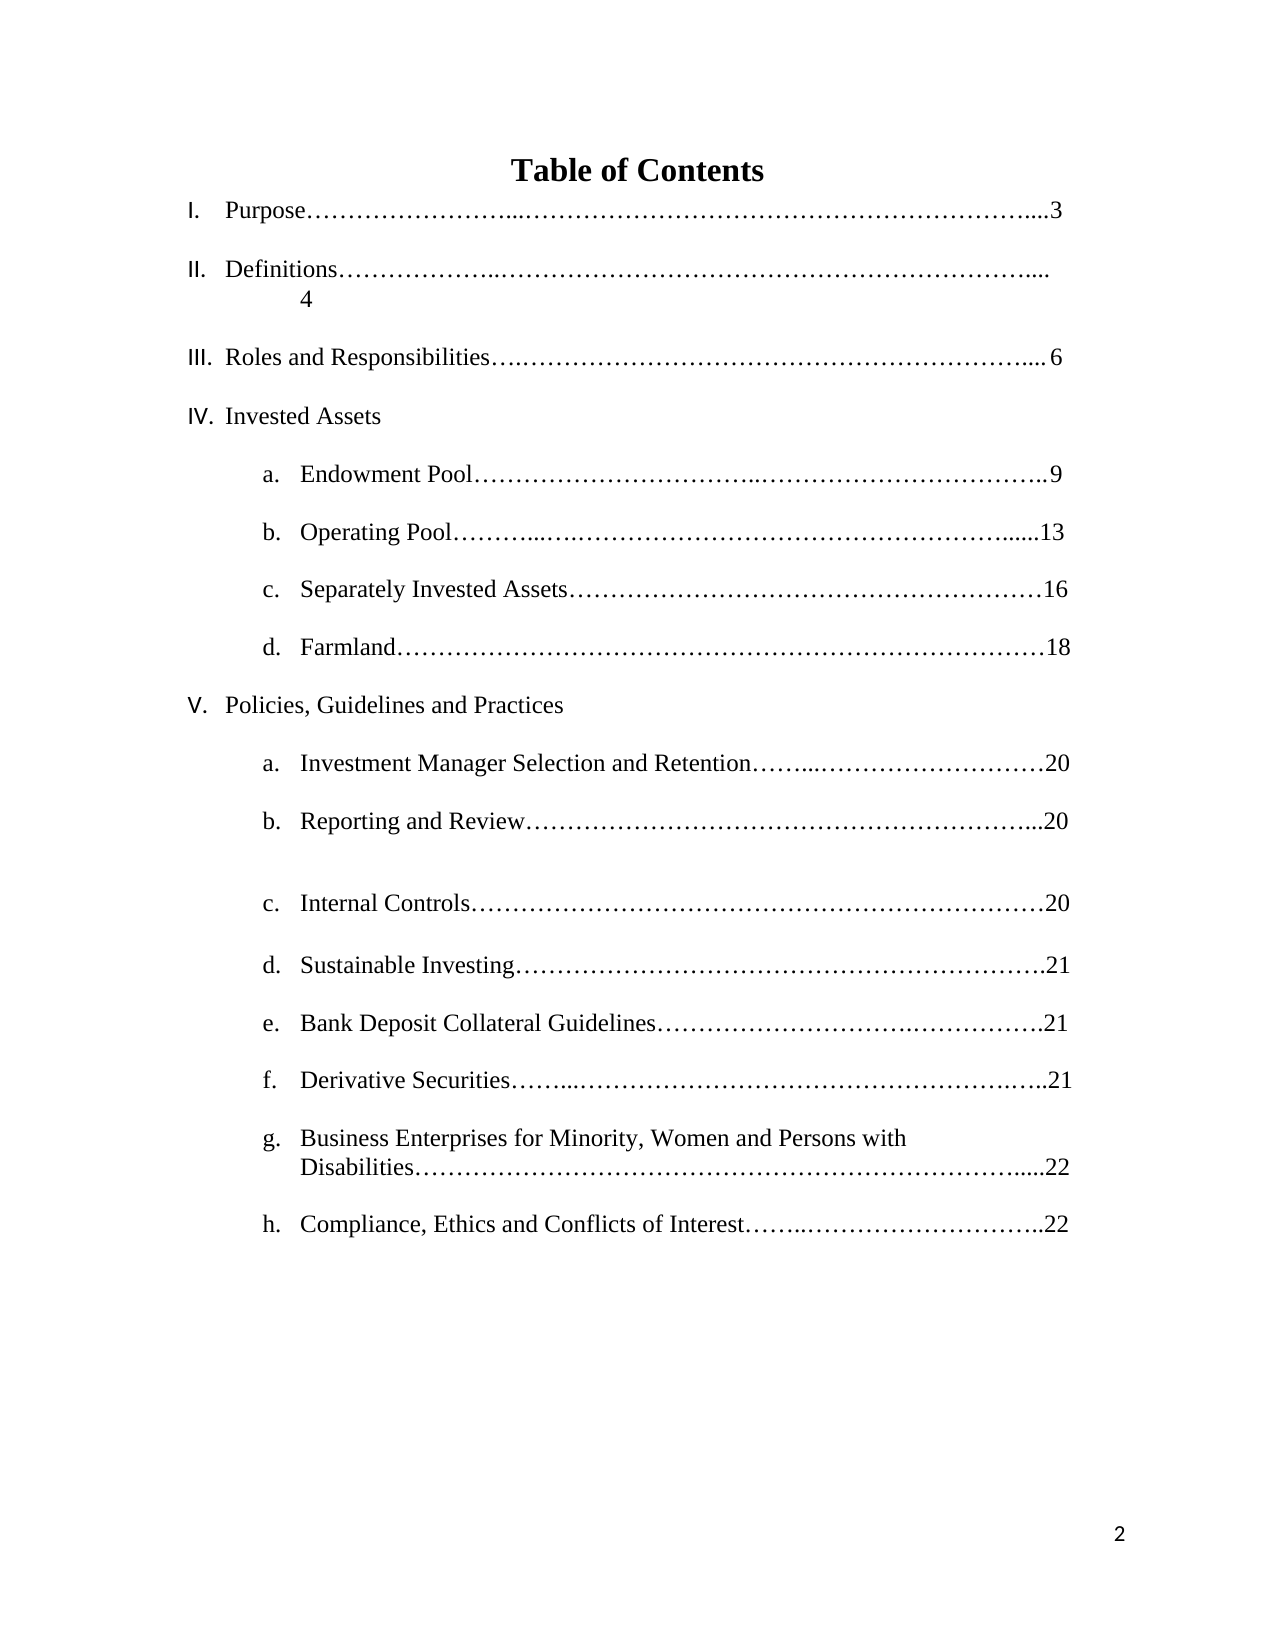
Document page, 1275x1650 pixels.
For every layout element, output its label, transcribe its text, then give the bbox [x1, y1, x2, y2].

list Separately Invested Assets…………………………………………………16 [262, 574, 1125, 603]
list Policies, Guidelines and Practices [187, 689, 1125, 720]
text Table of Contents [150, 150, 1125, 188]
list Endowment Pool……………………………..…………………………….. 9 [262, 459, 1125, 488]
list Definitions………………..……………………………………………………….... 4 [187, 253, 1125, 313]
list Business Enterprises for Minority, Women and Persons with Disabilities……………………………………………………………….....22 [262, 1123, 1125, 1180]
list Derivative Securities……...…………………………………………….…..21 [262, 1065, 1125, 1094]
list Farmland……………………………………………………………………18 [262, 632, 1125, 660]
list Operating Pool………...….……………………………………………......13 [262, 517, 1125, 545]
list Compliance, Ethics and Conflicts of Interest……..………………………..22 [262, 1209, 1125, 1238]
list Sustainable Investing……………………………………………………….2 [262, 950, 1125, 979]
list Investment Manager Selection and Retention……...………………………20 [262, 748, 1125, 777]
list Bank Deposit Collateral Guidelines………………………….…………….21 [262, 1008, 1125, 1037]
list Purpose……………………...…………………………………………………….... 3 [187, 194, 1125, 224]
list Invested Assets [187, 400, 1125, 430]
list Roles and Responsibilities….…………………………………………………….... 6 [187, 341, 1125, 371]
list Reporting and Review……………………………………………………...20 [262, 806, 1125, 835]
